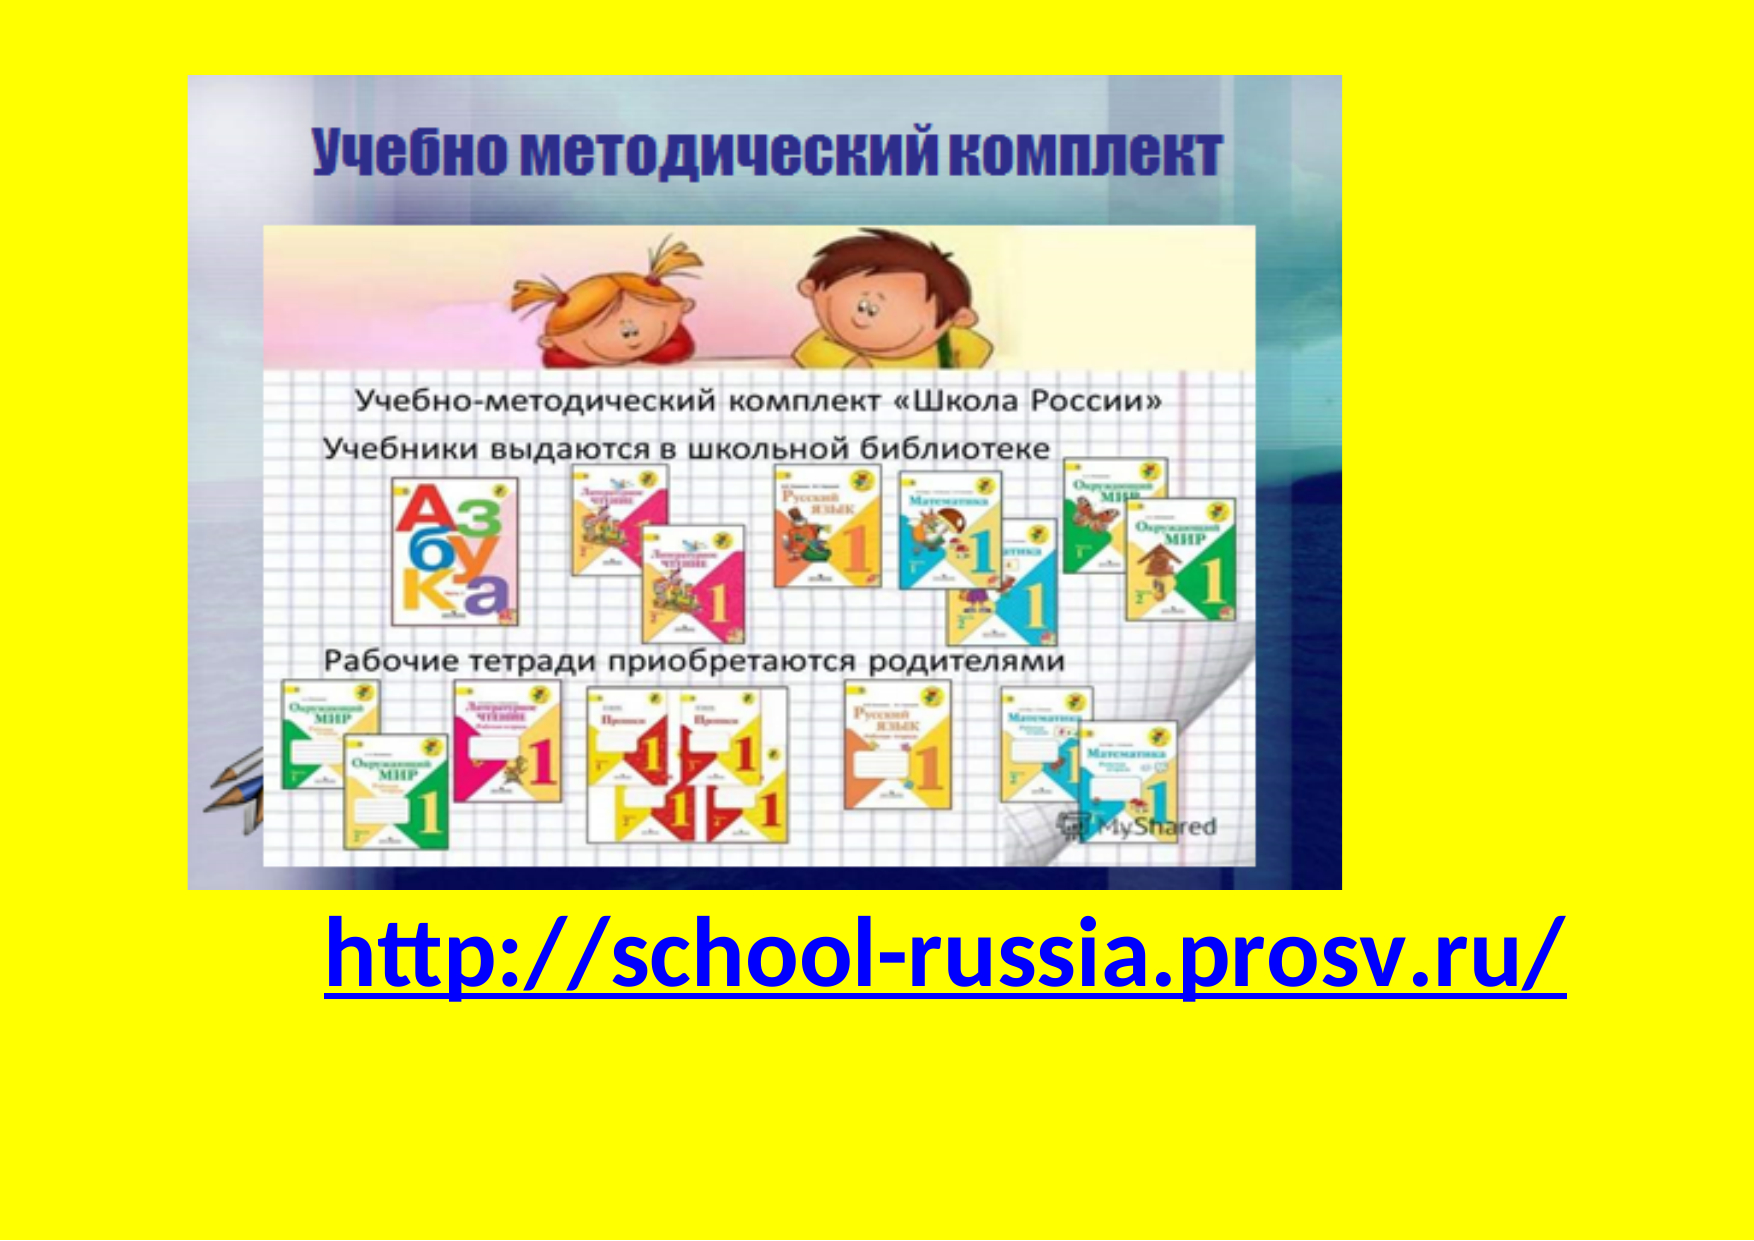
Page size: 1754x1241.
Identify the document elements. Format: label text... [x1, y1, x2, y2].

picture [187, 75, 1343, 890]
text http://school-russia.prosv.ru/ [75, 889, 1679, 1012]
